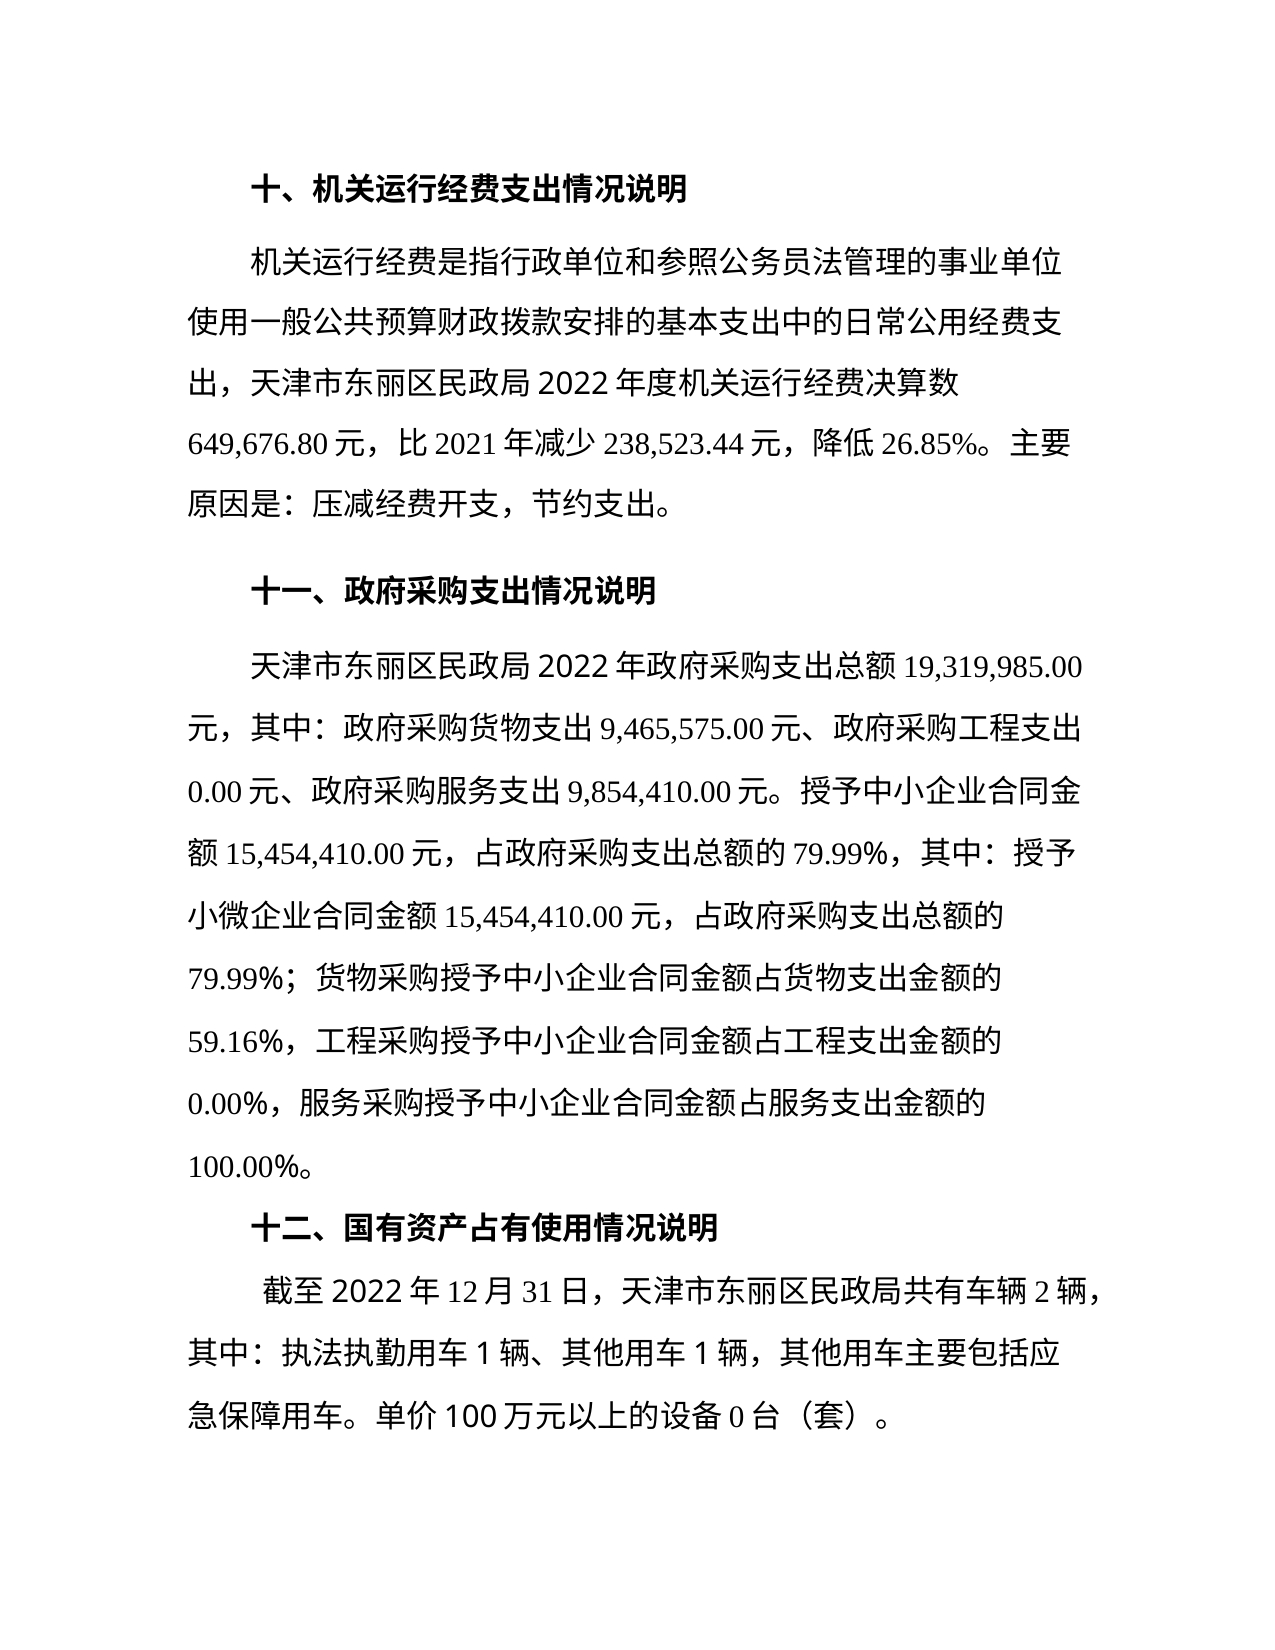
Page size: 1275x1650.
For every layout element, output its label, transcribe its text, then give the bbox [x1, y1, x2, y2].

subtitle 十一、政府采购支出情况说明 [187, 552, 1087, 614]
subtitle 十、机关运行经费支出情况说明 [187, 150, 1087, 212]
text 机关运行经费是指行政单位和参照公务员法管理的事业单位使用一般公共预算财政拨款安排的基本支出中的日常公用经费支出，天津市东丽区民政局2022年度机关运行经费决算数649,676.80元，比2021年减少238,523.44元，降低26.85%。主要原因是：压减经费开支，节约支出。 [187, 225, 1087, 527]
text 截至2022年12月31日，天津市东丽区民政局共有车辆2辆，其中：执法执勤用车1辆、其他用车1辆，其他用车主要包括应急保障用车。单价100万元以上的设备0台（套）。 [187, 1252, 1087, 1439]
text 天津市东丽区民政局2022年政府采购支出总额19,319,985.00元，其中：政府采购货物支出9,465,575.00元、政府采购工程支出0.00元、政府采购服务支出9,854,410.00元。授予中小企业合同金额15,454,410.00元，占政府采购支出总额的79.99%，其中：授予小微企业合同金额15,454,410.00元，占政府采购支出总额的79.99%；货物采购授予中小企业合同金额占货物支出金额的59.16%，工程采购授予中小企业合同金额占工程支出金额的0.00%，服务采购授予中小企业合同金额占服务支出金额的100.00%。 [187, 627, 1087, 1189]
text 十二、国有资产占有使用情况说明 [187, 1189, 1087, 1252]
